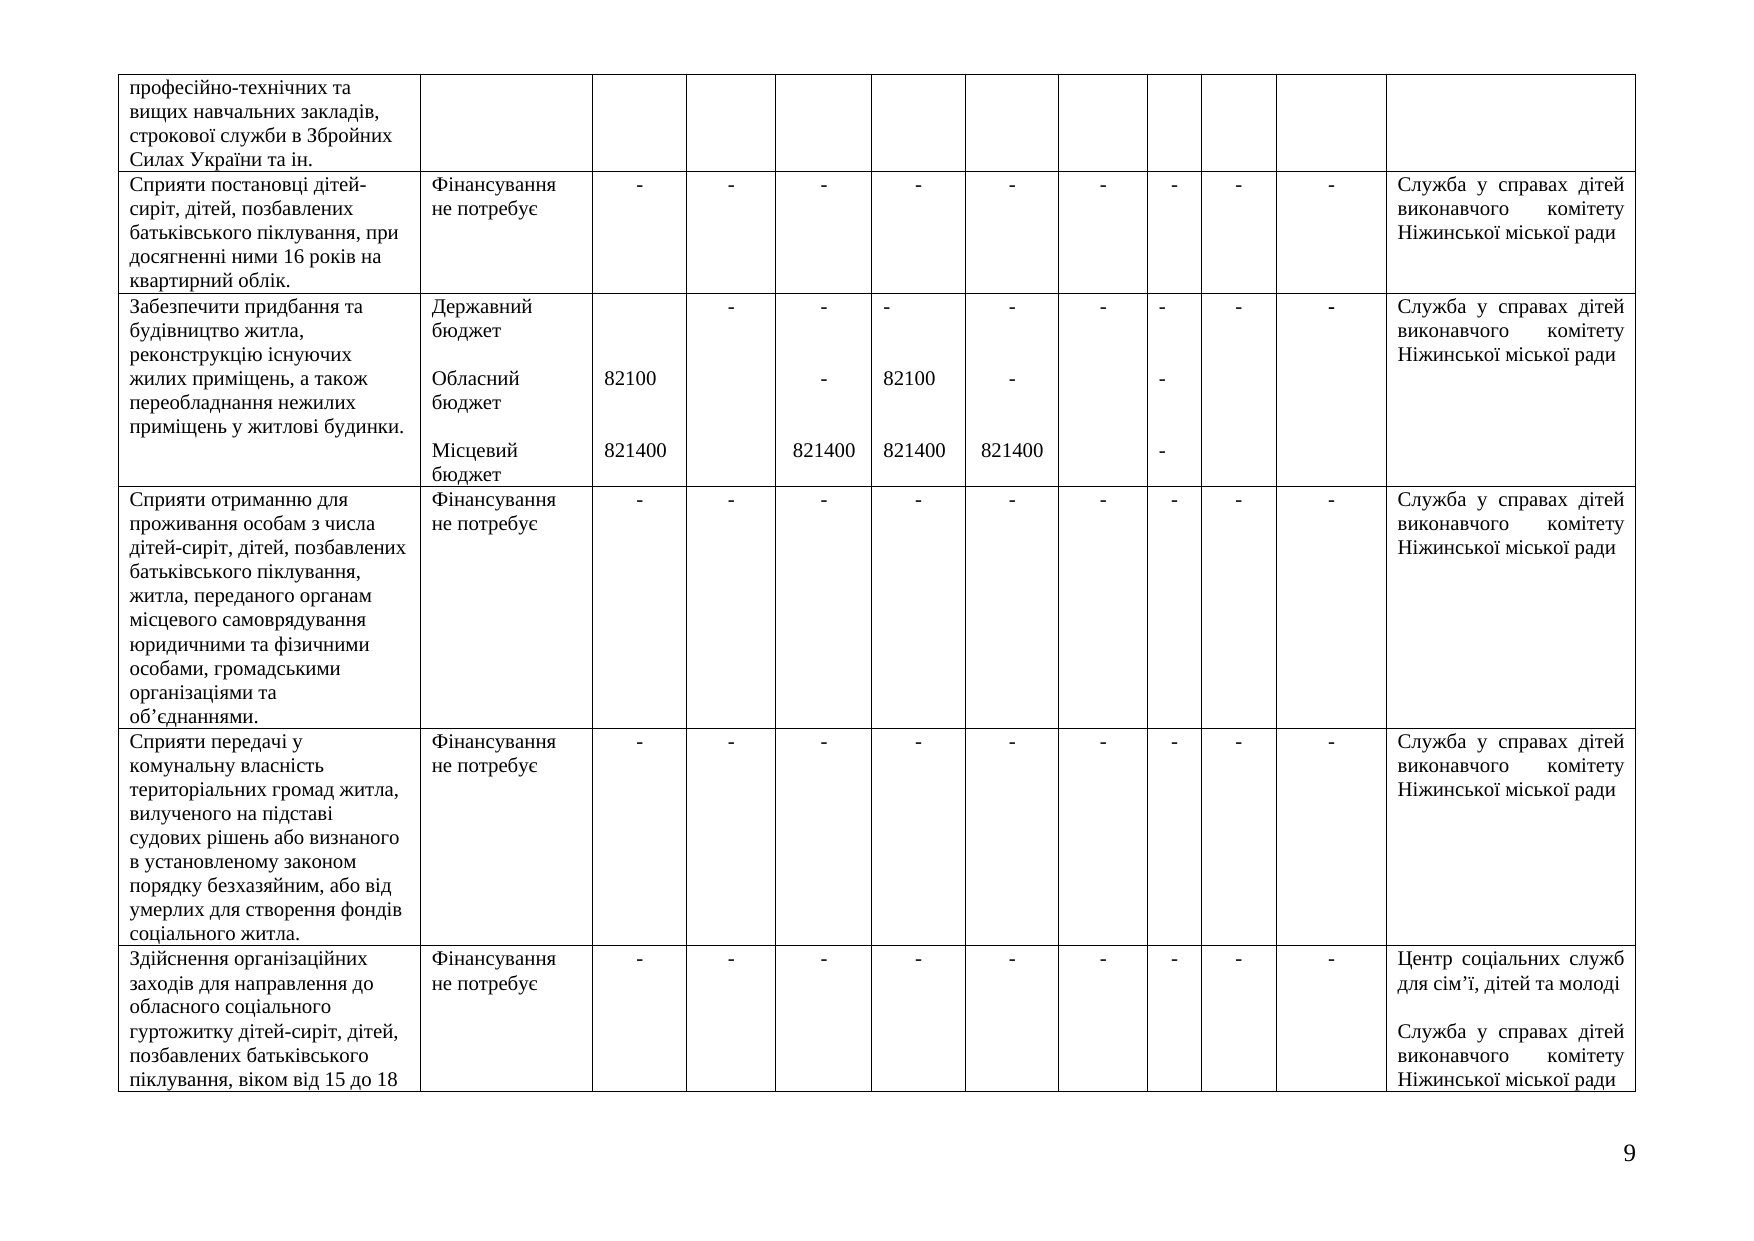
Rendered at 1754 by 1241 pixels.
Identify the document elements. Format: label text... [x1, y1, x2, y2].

table_cell - [1148, 487, 1201, 728]
table_cell - [872, 172, 965, 292]
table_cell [421, 946, 592, 1091]
table_cell - [966, 75, 1058, 171]
table_cell - [687, 946, 775, 1091]
table_cell - [776, 729, 871, 945]
table_cell Фінансування не потребує [421, 487, 592, 728]
table_cell Служба у справах дітей виконавчого комітету Ніжинської міської ради [1387, 729, 1635, 945]
table_cell Сприяти постановці дітей-сиріт, дітей, позбавлених батьківського піклування, при досягненні ними 16 років на квартирний облік. [119, 172, 420, 292]
table_cell - [776, 172, 871, 292]
table_cell - [1148, 729, 1201, 945]
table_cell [1387, 946, 1635, 1091]
table_cell Сприяти передачі у комунальну власність територіальних громад житла, вилученого на підставі судових рішень або визнаного в установленому законом порядку безхазяйним, або від умерлих для створення фондів соціального житла. [119, 729, 420, 945]
table_cell - [1059, 487, 1147, 728]
table_cell - [1059, 75, 1147, 171]
table_cell Сприяти отриманню для проживання особам з числа дітей-сиріт, дітей, позбавлених батьківського піклування, житла, переданого органам місцевого самоврядування юридичними та фізичними особами, громадськими організаціями та об’єднаннями. [119, 487, 420, 728]
table_cell Фінансування не потребує [421, 729, 592, 945]
table_cell - [1148, 172, 1201, 292]
table_cell Служба у справах дітей виконавчого комітету Ніжинської міської ради [1387, 172, 1635, 292]
table_cell - - 821400 [966, 294, 1058, 486]
table_cell - 82100 821400 [872, 294, 965, 486]
table_cell - [687, 729, 775, 945]
table_cell - [1202, 75, 1276, 171]
table_cell - [1202, 729, 1276, 945]
table_cell - [1277, 729, 1386, 945]
table_cell - [872, 487, 965, 728]
table_cell - [1202, 946, 1276, 1091]
table_cell - - - [1148, 294, 1201, 486]
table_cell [119, 946, 420, 1091]
table_cell Фінансування не потребує [421, 172, 592, 292]
table_cell - [872, 75, 965, 171]
table_cell - [593, 487, 686, 728]
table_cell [1387, 75, 1635, 171]
table_cell - [966, 729, 1058, 945]
table_cell - [1059, 729, 1147, 945]
table_cell - [687, 172, 775, 292]
table_cell - [1202, 294, 1276, 486]
table_cell - [776, 487, 871, 728]
table_cell - [593, 172, 686, 292]
table_cell - [1148, 75, 1201, 171]
table_cell - [1277, 75, 1386, 171]
table_cell - [593, 75, 686, 171]
table_cell - [966, 946, 1058, 1091]
table_cell - [593, 729, 686, 945]
table_cell - [776, 75, 871, 171]
table_cell - [872, 729, 965, 945]
table_cell - [1277, 294, 1386, 486]
table_cell - [872, 946, 965, 1091]
table_cell - [593, 946, 686, 1091]
table_cell - [1277, 946, 1386, 1091]
table_cell - [966, 487, 1058, 728]
table_cell - [687, 294, 775, 486]
table_cell - [1277, 172, 1386, 292]
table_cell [119, 75, 420, 171]
table_cell - [966, 172, 1058, 292]
table_cell - [1059, 172, 1147, 292]
table_cell - [1059, 294, 1147, 486]
table_cell - [1148, 946, 1201, 1091]
table_cell 82100 821400 [593, 294, 686, 486]
table_cell - [1059, 946, 1147, 1091]
table_cell Служба у справах дітей виконавчого комітету Ніжинської міської ради [1387, 487, 1635, 728]
table_cell Державний бюджет Обласний бюджет Місцевий бюджет [421, 294, 592, 486]
table_cell Забезпечити придбання та будівництво житла, реконструкцію існуючих жилих приміщень, а також переобладнання нежилих приміщень у житлові будинки. [119, 294, 420, 486]
table_cell - [1202, 172, 1276, 292]
table_cell Служба у справах дітей виконавчого комітету Ніжинської міської ради [1387, 294, 1635, 486]
table_cell - [1277, 487, 1386, 728]
table_cell - [687, 487, 775, 728]
table_cell - [776, 946, 871, 1091]
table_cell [421, 75, 592, 171]
table_cell - [1202, 487, 1276, 728]
table_cell - [687, 75, 775, 171]
table_cell - - 821400 [776, 294, 871, 486]
